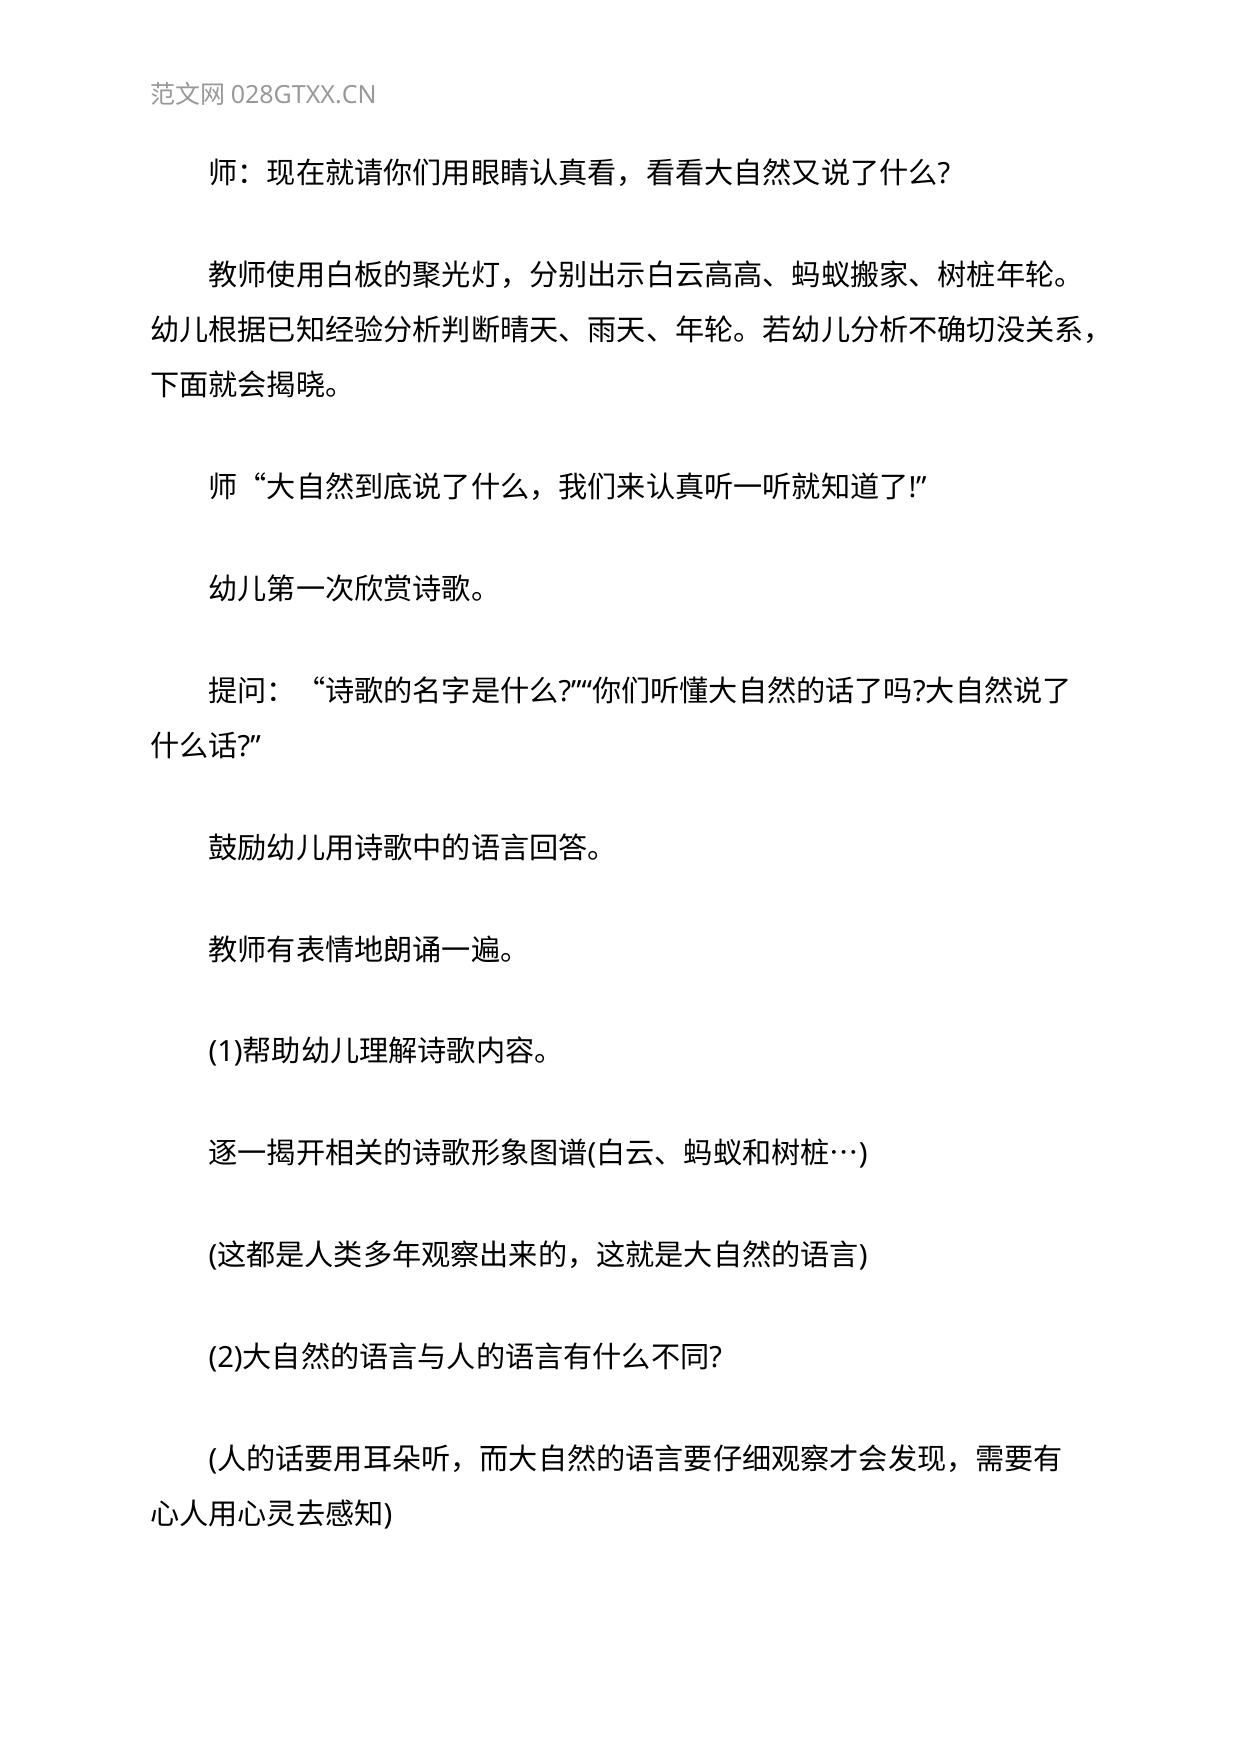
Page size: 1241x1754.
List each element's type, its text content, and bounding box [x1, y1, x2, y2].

text 提问：“诗歌的名字是什么?”“你们听懂大自然的话了吗?大自然说了什么话?” [150, 667, 1090, 765]
text (人的话要用耳朵听，而大自然的语言要仔细观察才会发现，需要有心人用心灵去感知) [150, 1436, 1090, 1533]
text 教师有表情地朗诵一遍。 [150, 926, 1090, 968]
text 师“大自然到底说了什么，我们来认真听一听就知道了!” [150, 463, 1090, 506]
text 逐一揭开相关的诗歌形象图谱(白云、蚂蚁和树桩…) [150, 1130, 1090, 1172]
text 幼儿第一次欣赏诗歌。 [150, 566, 1090, 608]
text (1)帮助幼儿理解诗歌内容。 [150, 1028, 1090, 1070]
text (2)大自然的语言与人的语言有什么不同? [150, 1334, 1090, 1376]
text 鼓励幼儿用诗歌中的语言回答。 [150, 824, 1090, 867]
text 师：现在就请你们用眼睛认真看，看看大自然又说了什么? [150, 150, 1090, 192]
text (这都是人类多年观察出来的，这就是大自然的语言) [150, 1232, 1090, 1274]
text 教师使用白板的聚光灯，分别出示白云高高、蚂蚁搬家、树桩年轮。幼儿根据已知经验分析判断晴天、雨天、年轮。若幼儿分析不确切没关系，下面就会揭晓。 [150, 252, 1090, 404]
